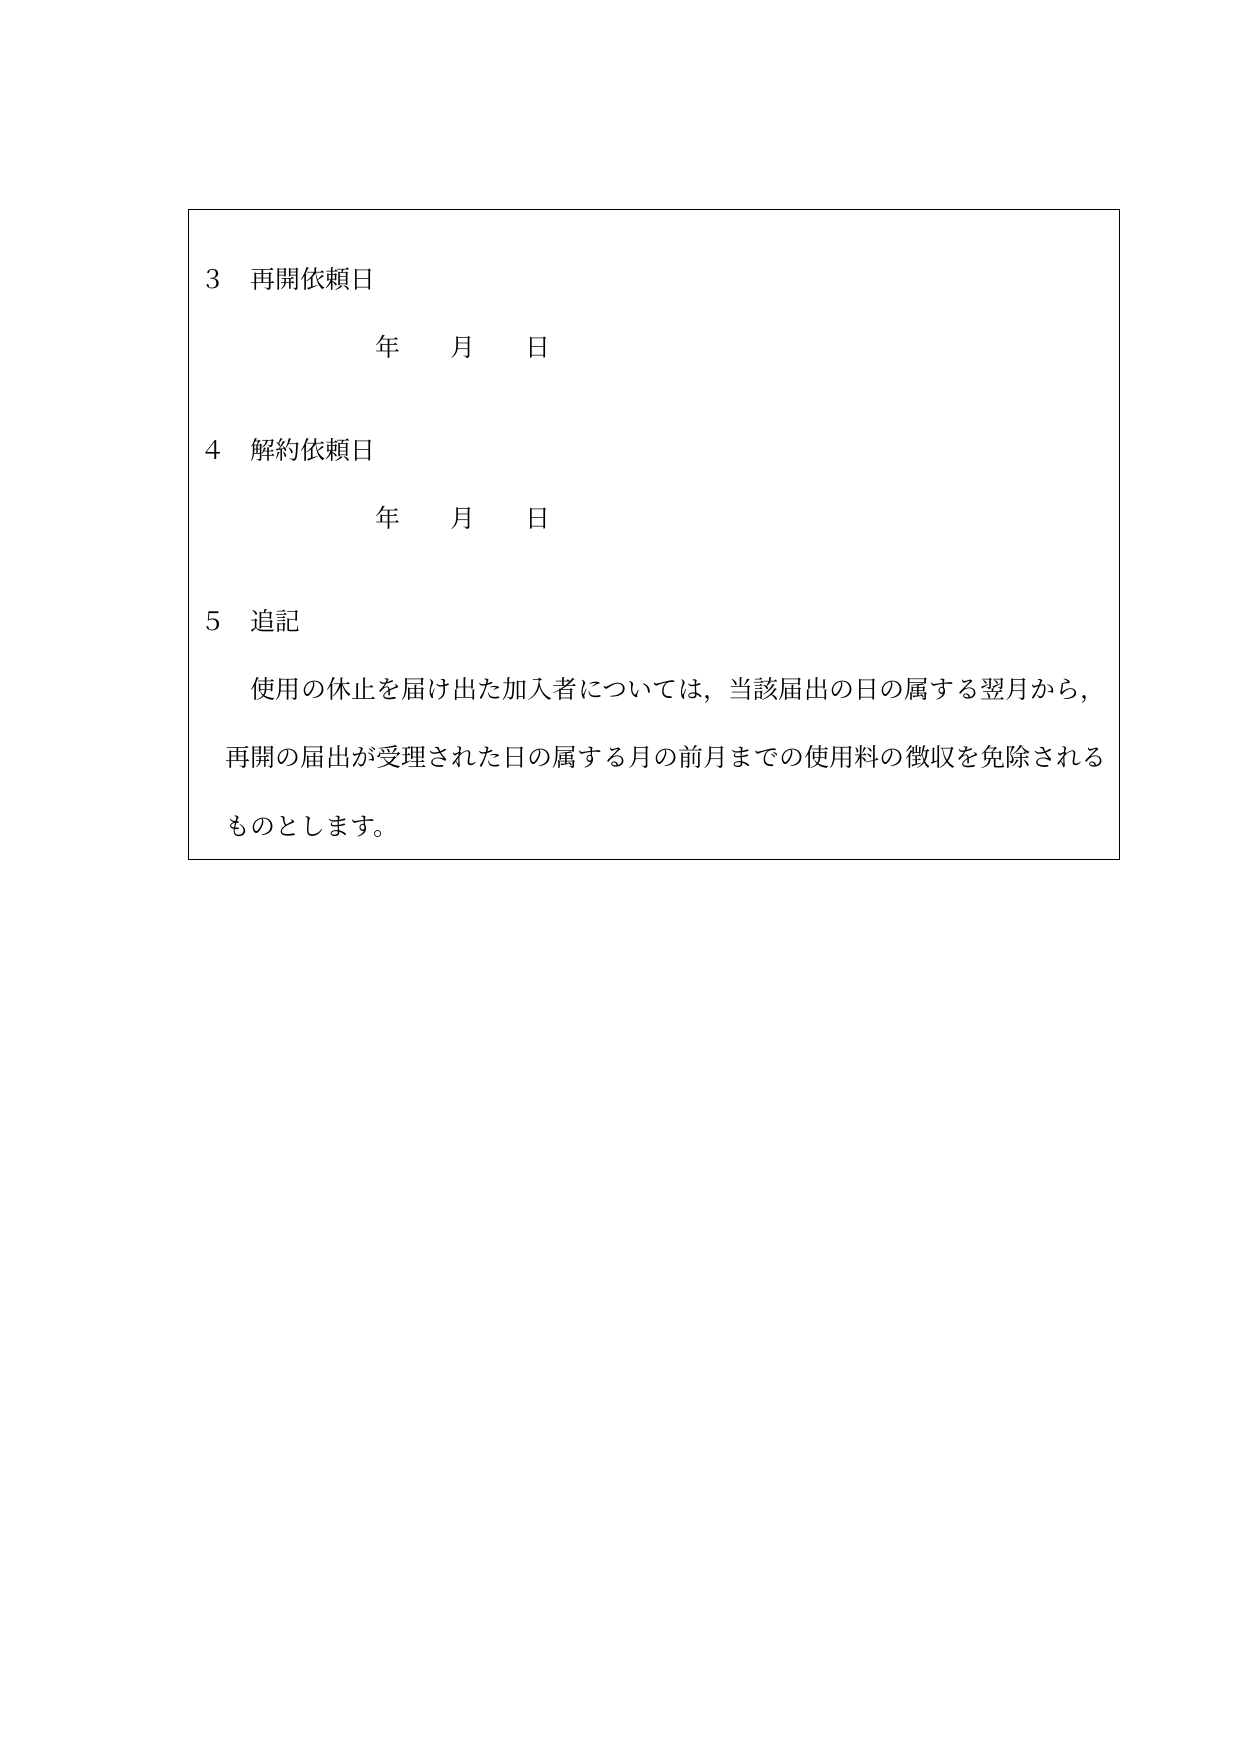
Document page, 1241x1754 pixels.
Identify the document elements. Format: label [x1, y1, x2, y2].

table_header [189, 210, 1119, 859]
